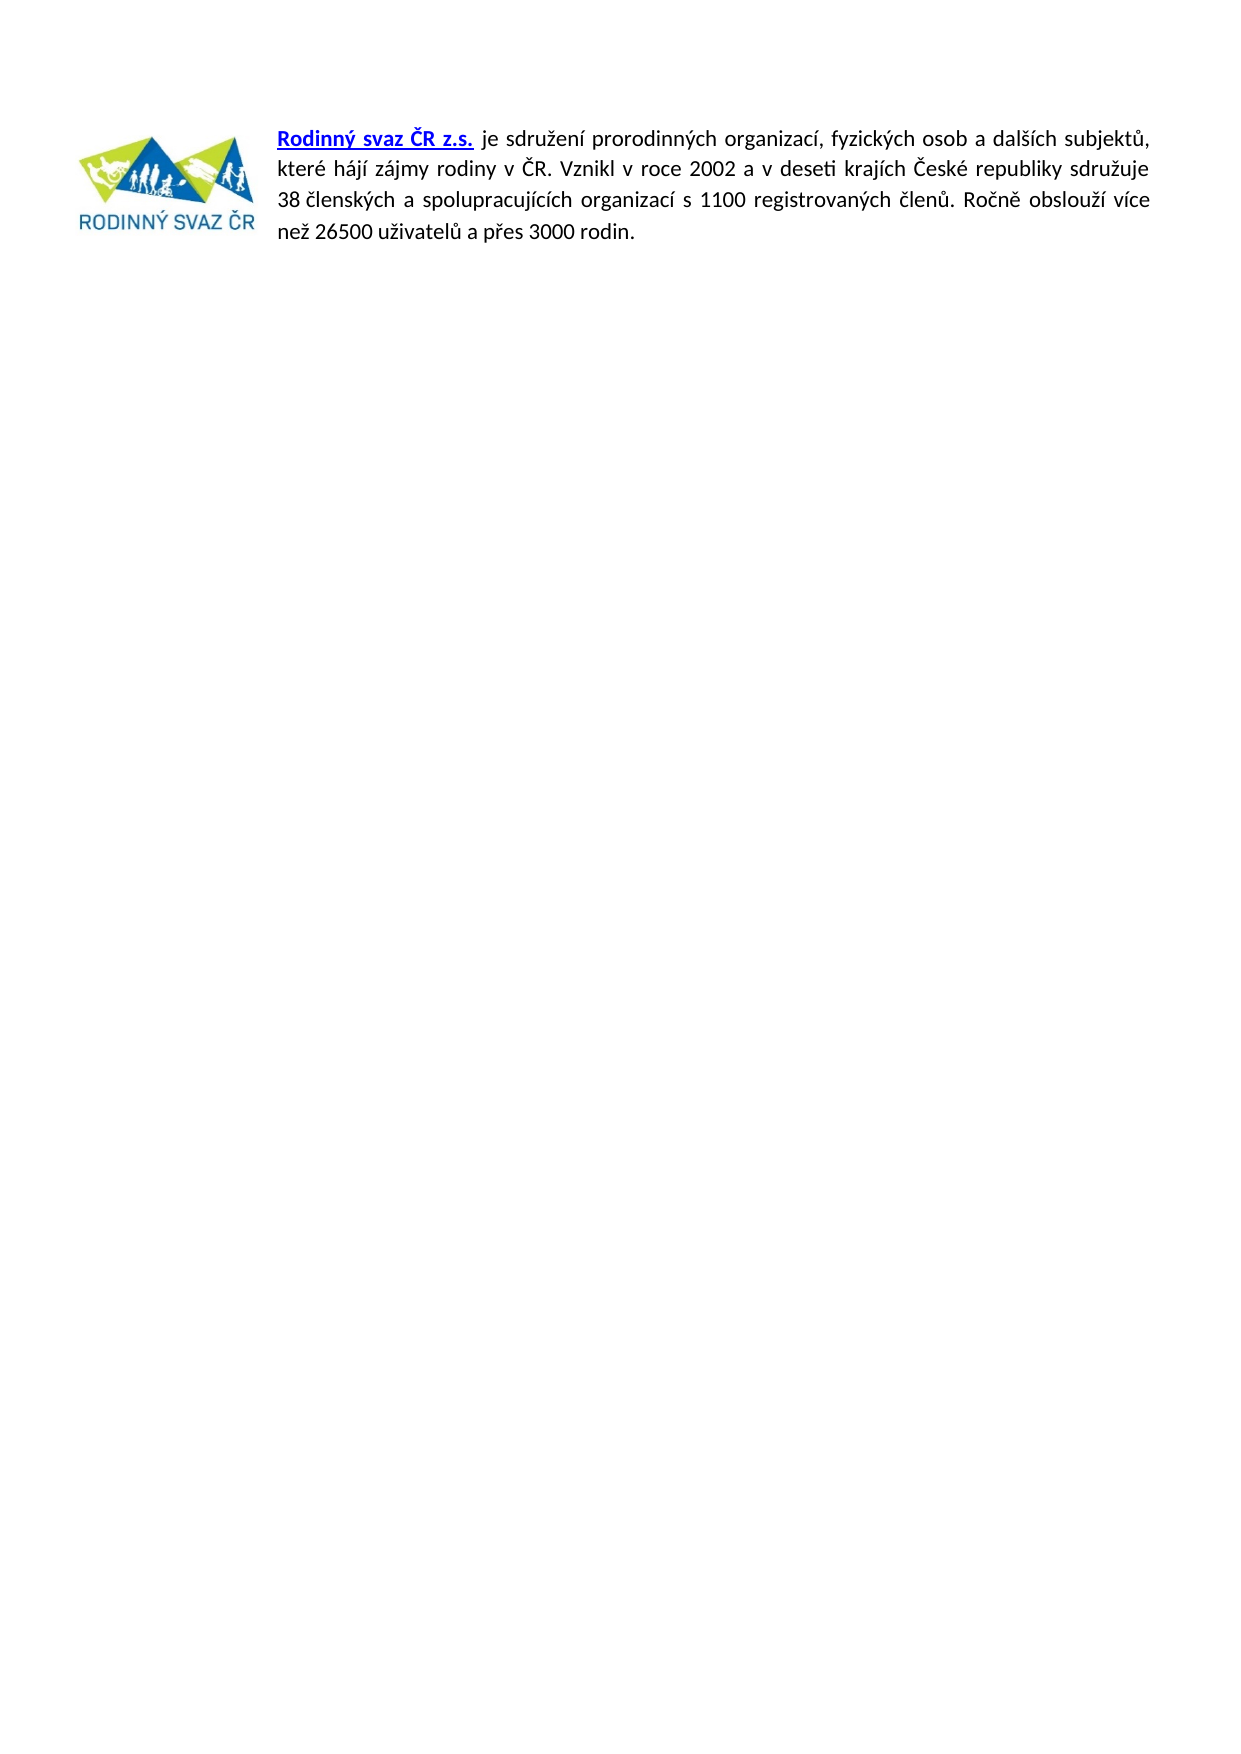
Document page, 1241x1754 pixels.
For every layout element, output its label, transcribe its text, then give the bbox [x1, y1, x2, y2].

picture [73, 125, 259, 235]
text Rodinný svaz ČR z.s. je sdružení prorodinných organizací, fyzických osob a dalších subjektů, které hájí zájmy rodiny v ČR. Vznikl v roce 2002 a v deseti krajích České republiky sdružuje 38 členských a spolupracujících organizací s 1100 registrovaných členů. Ročně obslouží více než 26500 uživatelů a přes 3000 rodin. [74, 124, 1152, 246]
